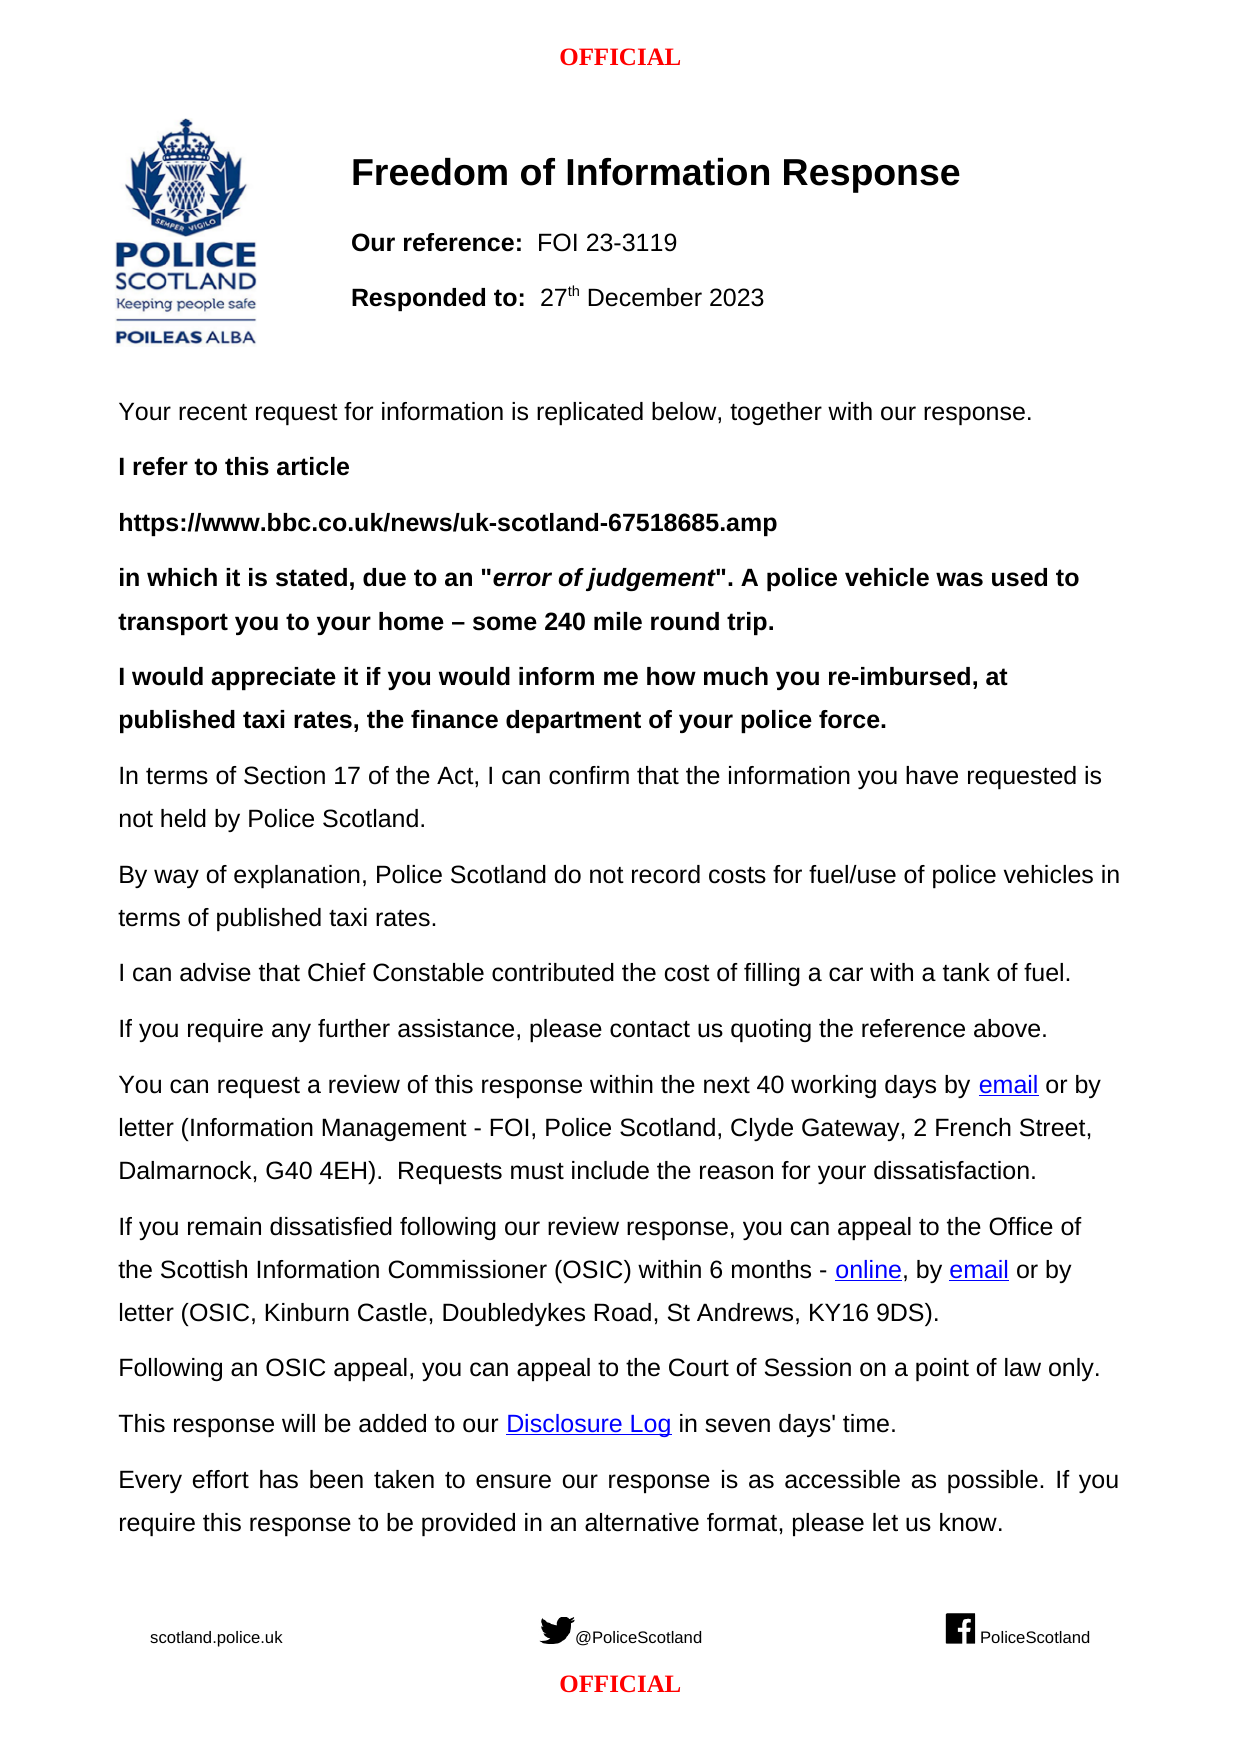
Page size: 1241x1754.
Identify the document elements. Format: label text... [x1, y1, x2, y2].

subtitle I refer to this article [118, 452, 1122, 481]
table_header Freedom of Information Response Our reference: FOI 23-3119 Responded to: 27th December 2023 [340, 118, 1121, 384]
text Your recent request for information is replicated below, together with our response. [118, 396, 1122, 425]
subtitle https://www.bbc.co.uk/news/uk-scotland-67518685.amp [118, 508, 1122, 536]
picture [538, 1617, 575, 1644]
text Every effort has been taken to ensure our response is as accessible as possible. If you require this response to be provided in an alternative format, please let us know. [118, 1464, 1122, 1536]
text In terms of Section 17 of the Act, I can confirm that the information you have requested is not held by Police Scotland. [118, 761, 1122, 833]
text You can request a review of this response within the next 40 working days by email or by letter (Information Management - FOI, Police Scotland, Clyde Gateway, 2 French Street, Dalmarnock, G40 4EH). Requests must include the reason for your dissatisfaction. [118, 1069, 1122, 1184]
subtitle in which it is stated, due to an "error of judgement". A police vehicle was used to transport you to your home – some 240 mile round trip. [118, 563, 1122, 635]
table_header [103, 118, 339, 384]
picture [114, 118, 257, 347]
text I can advise that Chief Constable contributed the cost of filling a car with a tank of fuel. [118, 958, 1122, 987]
text If you require any further assistance, please contact us quoting the reference above. [118, 1014, 1122, 1043]
text By way of explanation, Police Scotland do not record costs for fuel/use of police vehicles in terms of published taxi rates. [118, 859, 1122, 931]
text This response will be added to our Disclosure Log in seven days' time. [118, 1409, 1122, 1438]
text Following an OSIC appeal, you can appeal to the Court of Session on a point of law only. [118, 1353, 1122, 1382]
picture [945, 1613, 976, 1644]
subtitle I would appreciate it if you would inform me how much you re-imbursed, at published taxi rates, the finance department of your police force. [118, 662, 1122, 734]
text If you remain dissatisfied following our review response, you can appeal to the Office of the Scottish Information Commissioner (OSIC) within 6 months - online, by email or by letter (OSIC, Kinburn Castle, Doubledykes Road, St Andrews, KY16 9DS). [118, 1211, 1122, 1326]
